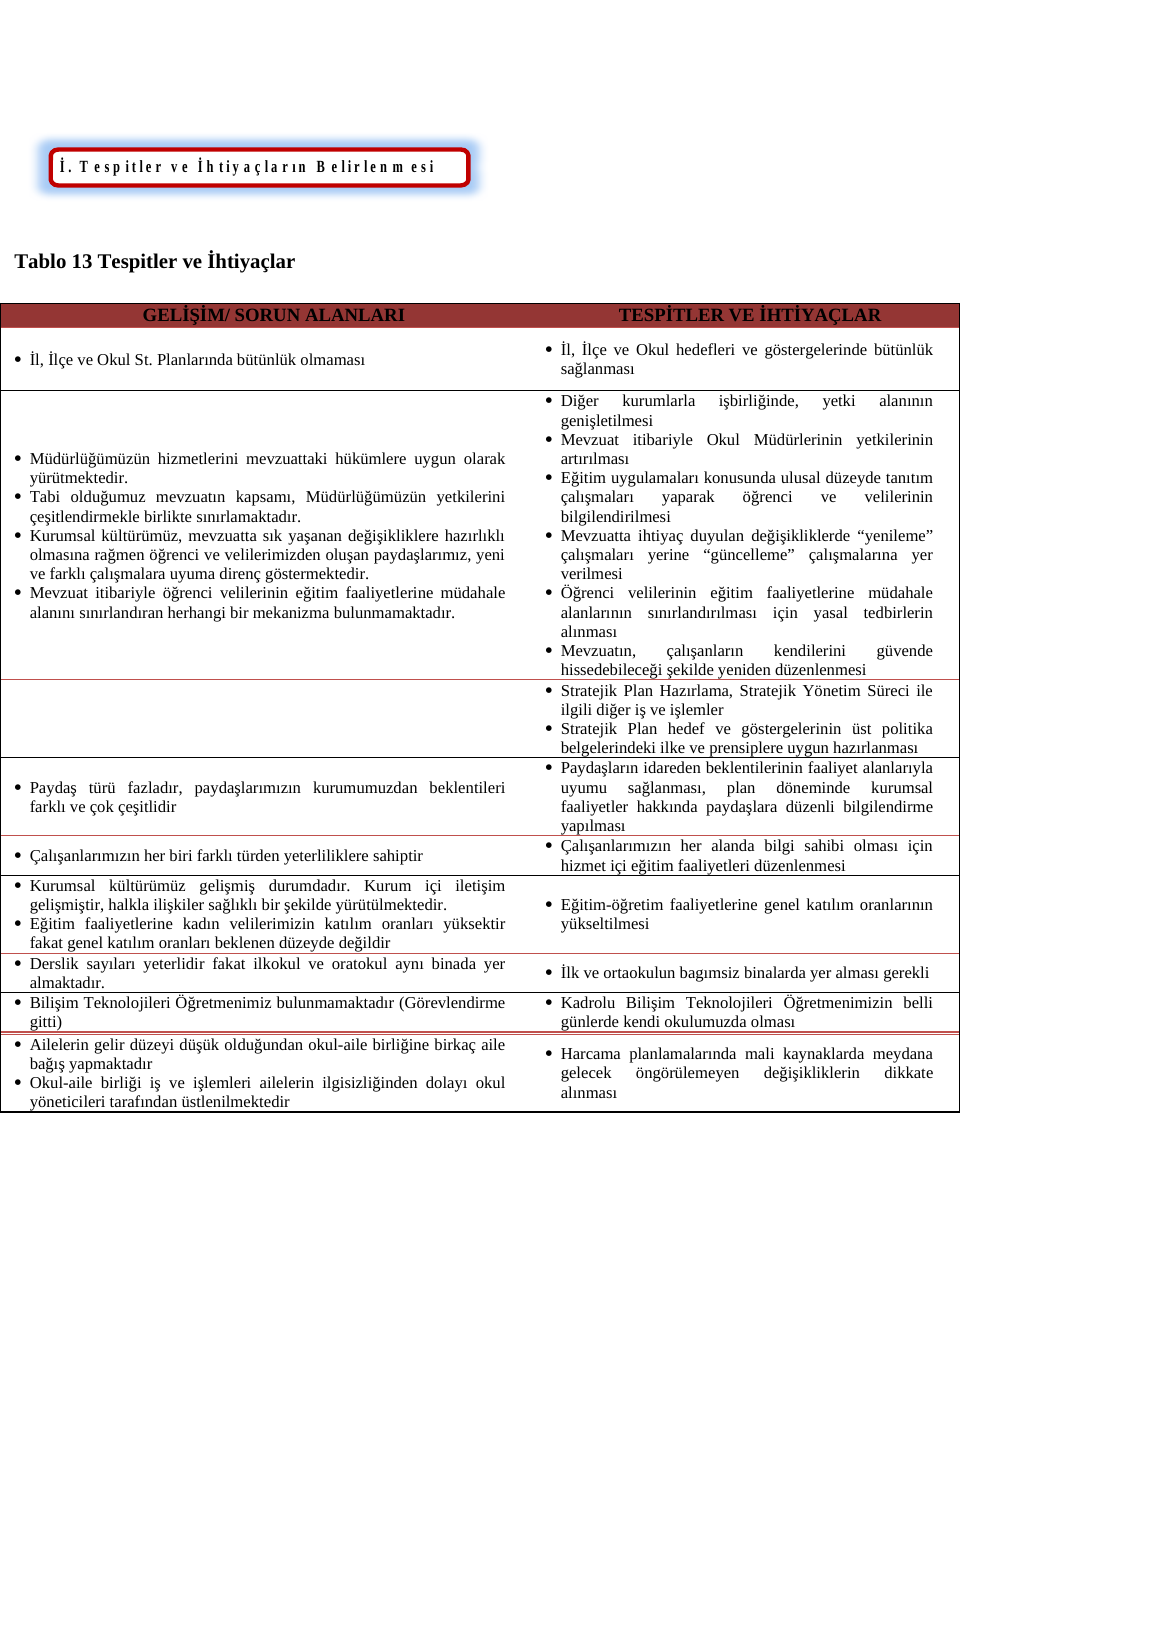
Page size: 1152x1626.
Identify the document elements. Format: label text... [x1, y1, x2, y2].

table_cell Derslik sayıları yeterlidir fakat ilkokul ve oratokul aynı binada yer almaktadır. [1, 954, 532, 992]
table_cell Çalışanlarımızın her alanda bilgi sahibi olması için hizmet içi eğitim faaliyetleri düzenlenmesi [532, 836, 959, 874]
table_cell Çalışanlarımızın her biri farklı türden yeterliliklere sahiptir [1, 836, 532, 874]
table_cell Kadrolu Bilişim Teknolojileri Öğretmenimizin belli günlerde kendi okulumuzda olması [532, 993, 959, 1031]
table_cell Stratejik Plan Hazırlama, Stratejik Yönetim Süreci ile ilgili diğer iş ve işlemler Stratejik Plan hedef ve göstergelerinin üst politika belgelerindeki ilke ve prensiplere uygun hazırlanması [532, 680, 959, 757]
table_cell Müdürlüğümüzün hizmetlerini mevzuattaki hükümlere uygun olarak yürütmektedir. Tabi olduğumuz mevzuatın kapsamı, Müdürlüğümüzün yetkilerini çeşitlendirmekle birlikte sınırlamaktadır. Kurumsal kültürümüz, mevzuatta sık yaşanan değişikliklere hazırlıklı olmasına rağmen öğrenci ve velilerimizden oluşan paydaşlarımız, yeni ve farklı çalışmalara uyuma direnç göstermektedir. Mevzuat itibariyle öğrenci velilerinin eğitim faaliyetlerine müdahale alanını sınırlandıran herhangi bir mekanizma bulunmamaktadır. [1, 391, 532, 679]
table_header GELİŞİM/ SORUN ALANLARI [1, 304, 532, 327]
table_cell İl, İlçe ve Okul St. Planlarında bütünlük olmaması [1, 328, 532, 390]
table_cell Diğer kurumlarla işbirliğinde, yetki alanının genişletilmesi Mevzuat itibariyle Okul Müdürlerinin yetkilerinin artırılması Eğitim uygulamaları konusunda ulusal düzeyde tanıtım çalışmaları yaparak öğrenci ve velilerinin bilgilendirilmesi Mevzuatta ihtiyaç duyulan değişikliklerde “yenileme” çalışmaları yerine “güncelleme” çalışmalarına yer verilmesi Öğrenci velilerinin eğitim faaliyetlerine müdahale alanlarının sınırlandırılması için yasal tedbirlerin alınması Mevzuatın, çalışanların kendilerini güvende hissedebileceği şekilde yeniden düzenlenmesi [532, 391, 959, 679]
table_cell Paydaşların idareden beklentilerinin faaliyet alanlarıyla uyumu sağlanması, plan döneminde kurumsal faaliyetler hakkında paydaşlara düzenli bilgilendirme yapılması [532, 758, 959, 835]
table_cell Eğitim-öğretim faaliyetlerine genel katılım oranlarının yükseltilmesi [532, 876, 959, 952]
table_header TESPİTLER VE İHTİYAÇLAR [532, 304, 959, 327]
table_cell İl, İlçe ve Okul hedefleri ve göstergelerinde bütünlük sağlanması [532, 328, 959, 390]
table_cell İlk ve ortaokulun bagımsiz binalarda yer alması gerekli [532, 954, 959, 992]
table_cell Bilişim Teknolojileri Öğretmenimiz bulunmamaktadır (Görevlendirme gitti) [1, 993, 532, 1031]
table_cell Ailelerin gelir düzeyi düşük olduğundan okul-aile birliğine birkaç aile bağış yapmaktadır Okul-aile birliği iş ve işlemleri ailelerin ilgisizliğinden dolayı okul yöneticileri tarafından üstlenilmektedir [1, 1035, 532, 1111]
table_cell Kurumsal kültürümüz gelişmiş durumdadır. Kurum içi iletişim gelişmiştir, halkla ilişkiler sağlıklı bir şekilde yürütülmektedir. Eğitim faaliyetlerine kadın velilerimizin katılım oranları yüksektir fakat genel katılım oranları beklenen düzeyde değildir [1, 876, 532, 952]
table_cell [1, 680, 532, 757]
table_cell Paydaş türü fazladır, paydaşlarımızın kurumumuzdan beklentileri farklı ve çok çeşitlidir [1, 758, 532, 835]
subtitle Tablo 13 Tespitler ve İhtiyaçlar [14, 249, 1152, 273]
table_cell Harcama planlamalarında mali kaynaklarda meydana gelecek öngörülemeyen değişikliklerin dikkate alınması [532, 1035, 959, 1111]
